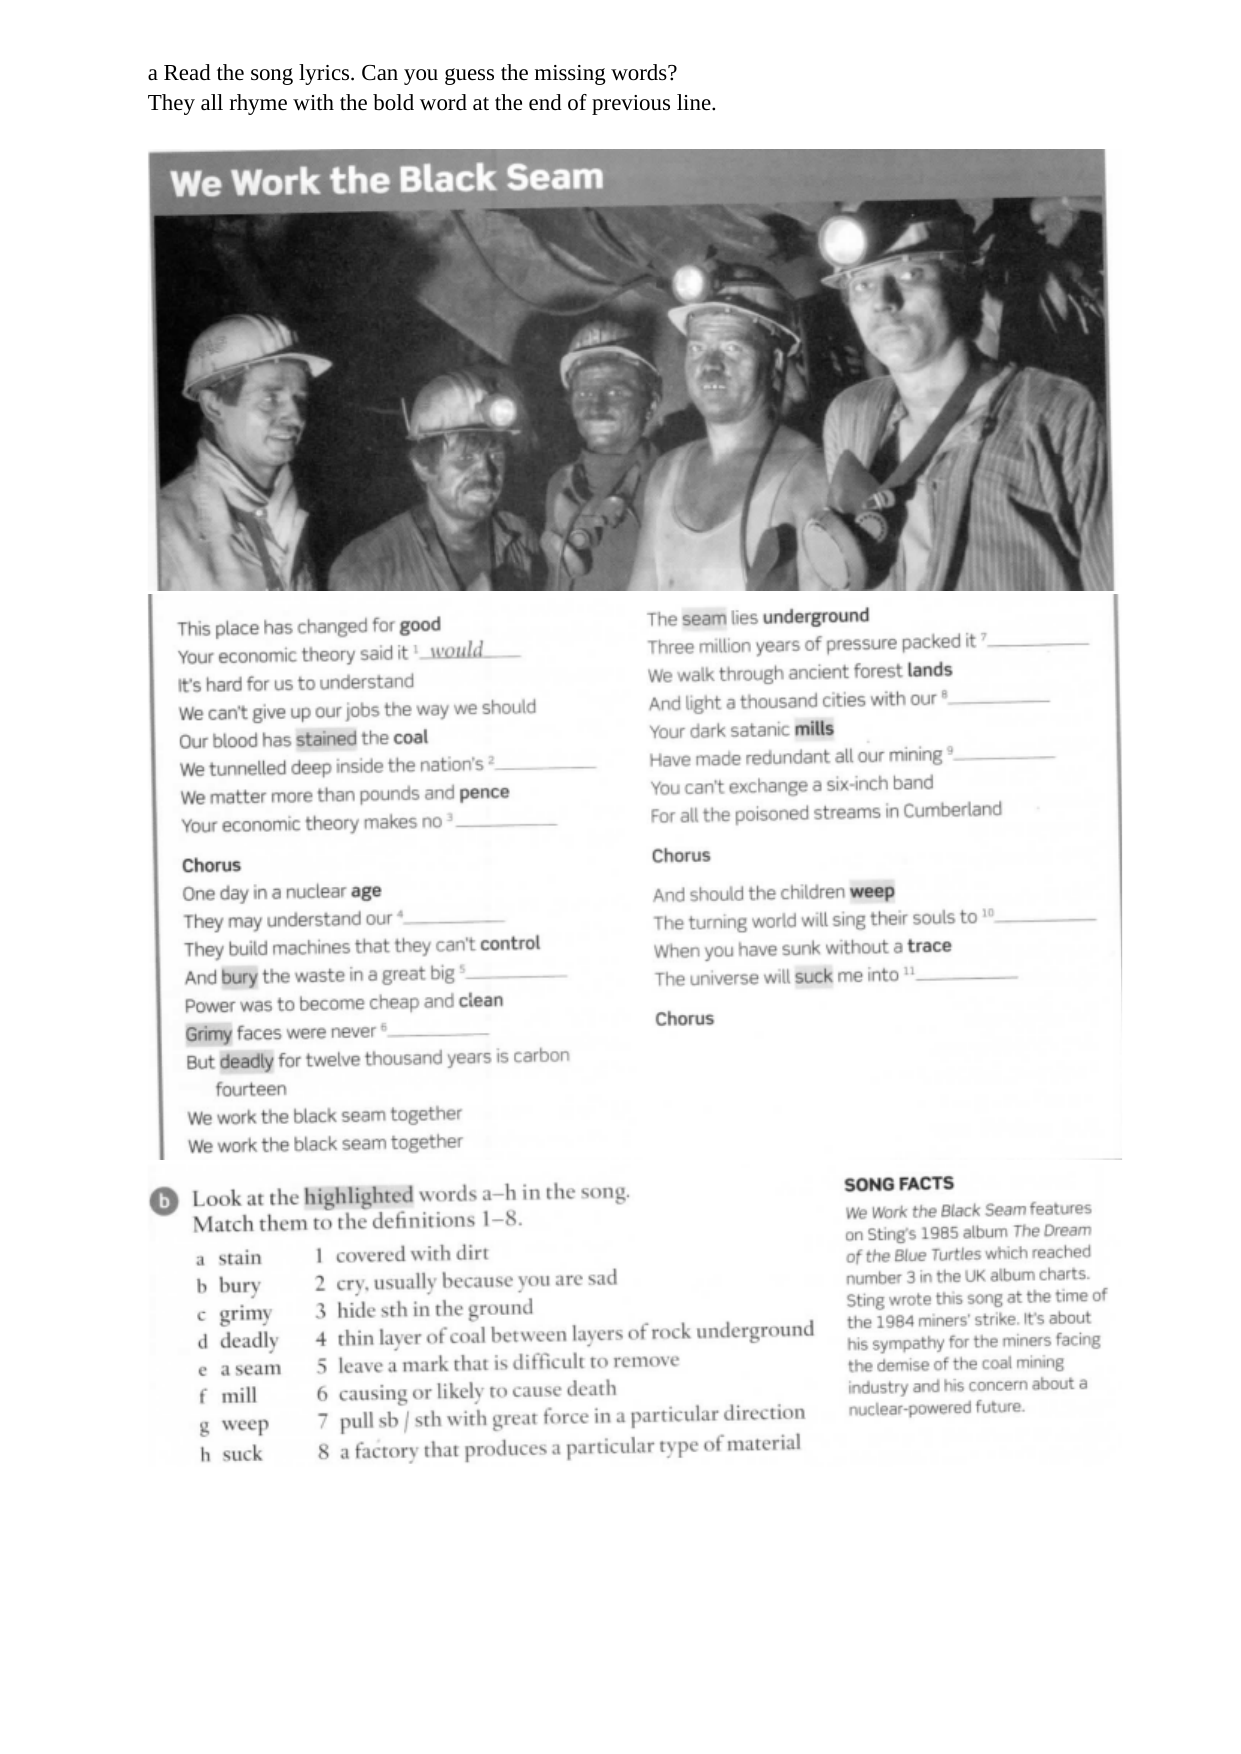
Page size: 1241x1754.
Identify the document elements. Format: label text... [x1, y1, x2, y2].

picture [147, 594, 1123, 1160]
picture [147, 149, 1123, 591]
text They all rhyme with the bold word at the end of previous line. [148, 89, 1152, 116]
text a Read the song lyrics. Can you guess the missing words? [148, 59, 1152, 86]
picture [147, 1164, 1123, 1467]
